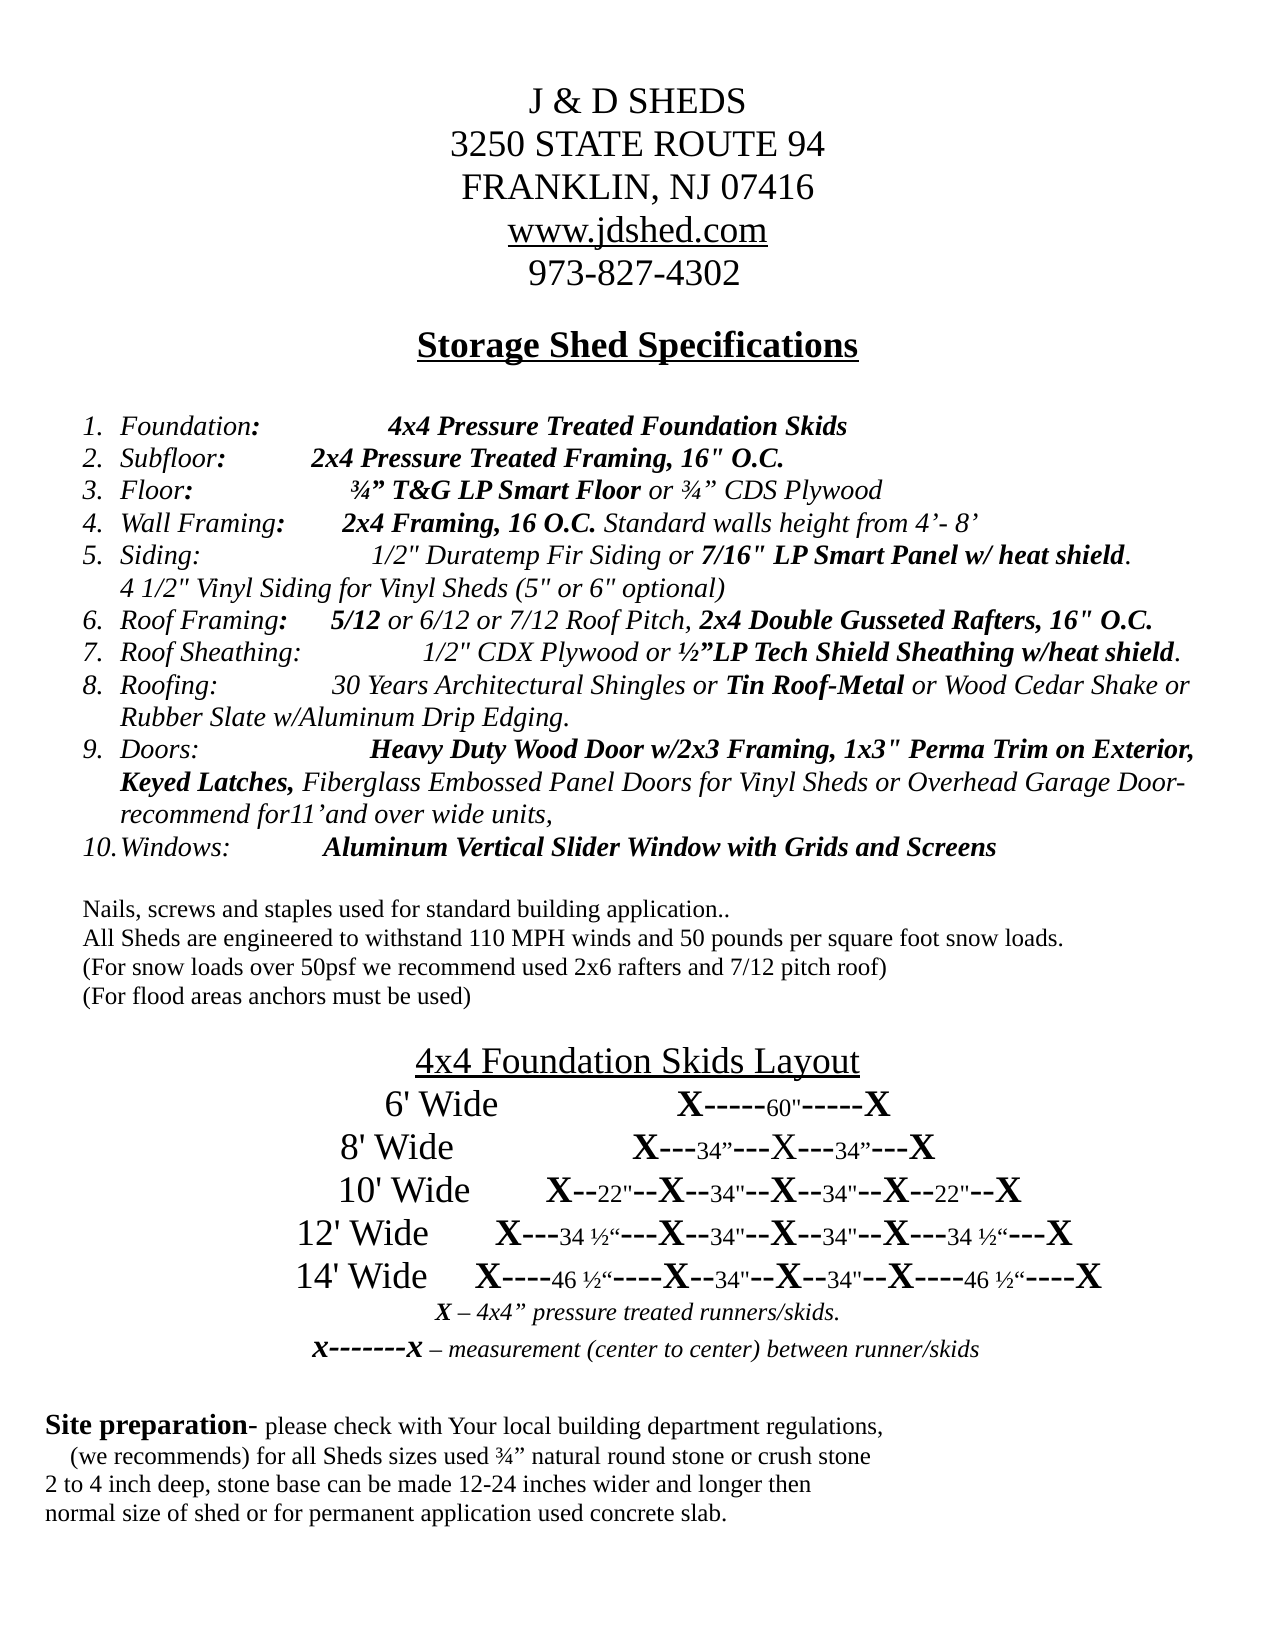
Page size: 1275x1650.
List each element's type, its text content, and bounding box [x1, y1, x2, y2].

text www.jdshed.com [45, 207, 1230, 251]
text 14' Wide X----46 ½“----X--34"--X--34"--X----46 ½“----X [45, 1254, 1230, 1297]
text 5. Siding: 1/2" Duratemp Fir Siding or 7/16" LP Smart Panel w/ heat shield. 4 1/2" Vinyl Siding for Vinyl Sheds (5" or 6" optional) [82, 538, 1230, 603]
text 6' Wide X-----60"-----X [45, 1081, 1230, 1124]
text 6. Roof Framing: 5/12 or 6/12 or 7/12 Roof Pitch, 2x4 Double Gusseted Rafters, 16" O.C. [82, 603, 1230, 635]
text x-------x – measurement (center to center) between runner/skids [45, 1326, 1230, 1364]
text 9. Doors: Heavy Duty Wood Door w/2x3 Framing, 1x3" Perma Trim on Exterior, Keyed Latches, Fiberglass Embossed Panel Doors for Vinyl Sheds or Overhead Garage Door-recommend for11’and over wide units, [82, 733, 1230, 830]
text All Sheds are engineered to withstand 110 MPH winds and 50 pounds per square foot snow loads. [82, 923, 1230, 952]
text 973-827-4302 [45, 251, 1230, 294]
text Storage Shed Specifications [45, 322, 1230, 366]
text 2. Subfloor: 2x4 Pressure Treated Framing, 16" O.C. [82, 441, 1230, 473]
text J & D SHEDS [45, 78, 1230, 121]
text 1. Foundation: 4x4 Pressure Treated Foundation Skids [82, 409, 1230, 441]
text 4. Wall Framing: 2x4 Framing, 16 O.C. Standard walls height from 4’- 8’ [82, 506, 1230, 538]
text 8' Wide X---34”---X---34”---X [45, 1124, 1230, 1168]
text (For flood areas anchors must be used) [82, 981, 1230, 1009]
text 3. Floor: ¾” T&G LP Smart Floor or ¾” CDS Plywood [82, 473, 1230, 506]
text (we recommends) for all Sheds sizes used ¾” natural round stone or crush stone 2 to 4 inch deep, stone base can be made 12-24 inches wider and longer then normal size of shed or for permanent application used concrete slab. [45, 1441, 1230, 1527]
text 8. Roofing: 30 Years Architectural Shingles or Tin Roof-Metal or Wood Cedar Shake or Rubber Slate w/Aluminum Drip Edging. [82, 668, 1230, 733]
text X – 4x4” pressure treated runners/skids. [45, 1297, 1230, 1326]
text Site preparation- please check with Your local building department regulations, [45, 1407, 1230, 1441]
text 4x4 Foundation Skids Layout [45, 1038, 1230, 1081]
text 3250 STATE ROUTE 94 [45, 121, 1230, 164]
text Nails, screws and staples used for standard building application.. [82, 894, 1230, 923]
text 10' Wide X--22"--X--34"--X--34"--X--22"--X [45, 1168, 1230, 1211]
text 12' Wide X---34 ½“---X--34"--X--34"--X---34 ½“---X [45, 1211, 1230, 1254]
text 10. Windows: Aluminum Vertical Slider Window with Grids and Screens [82, 830, 1230, 862]
text 7. Roof Sheathing: 1/2" CDX Plywood or ½”LP Tech Shield Sheathing w/heat shield. [82, 635, 1230, 668]
text FRANKLIN, NJ 07416 [45, 164, 1230, 207]
text (For snow loads over 50psf we recommend used 2x6 rafters and 7/12 pitch roof) [82, 952, 1230, 981]
